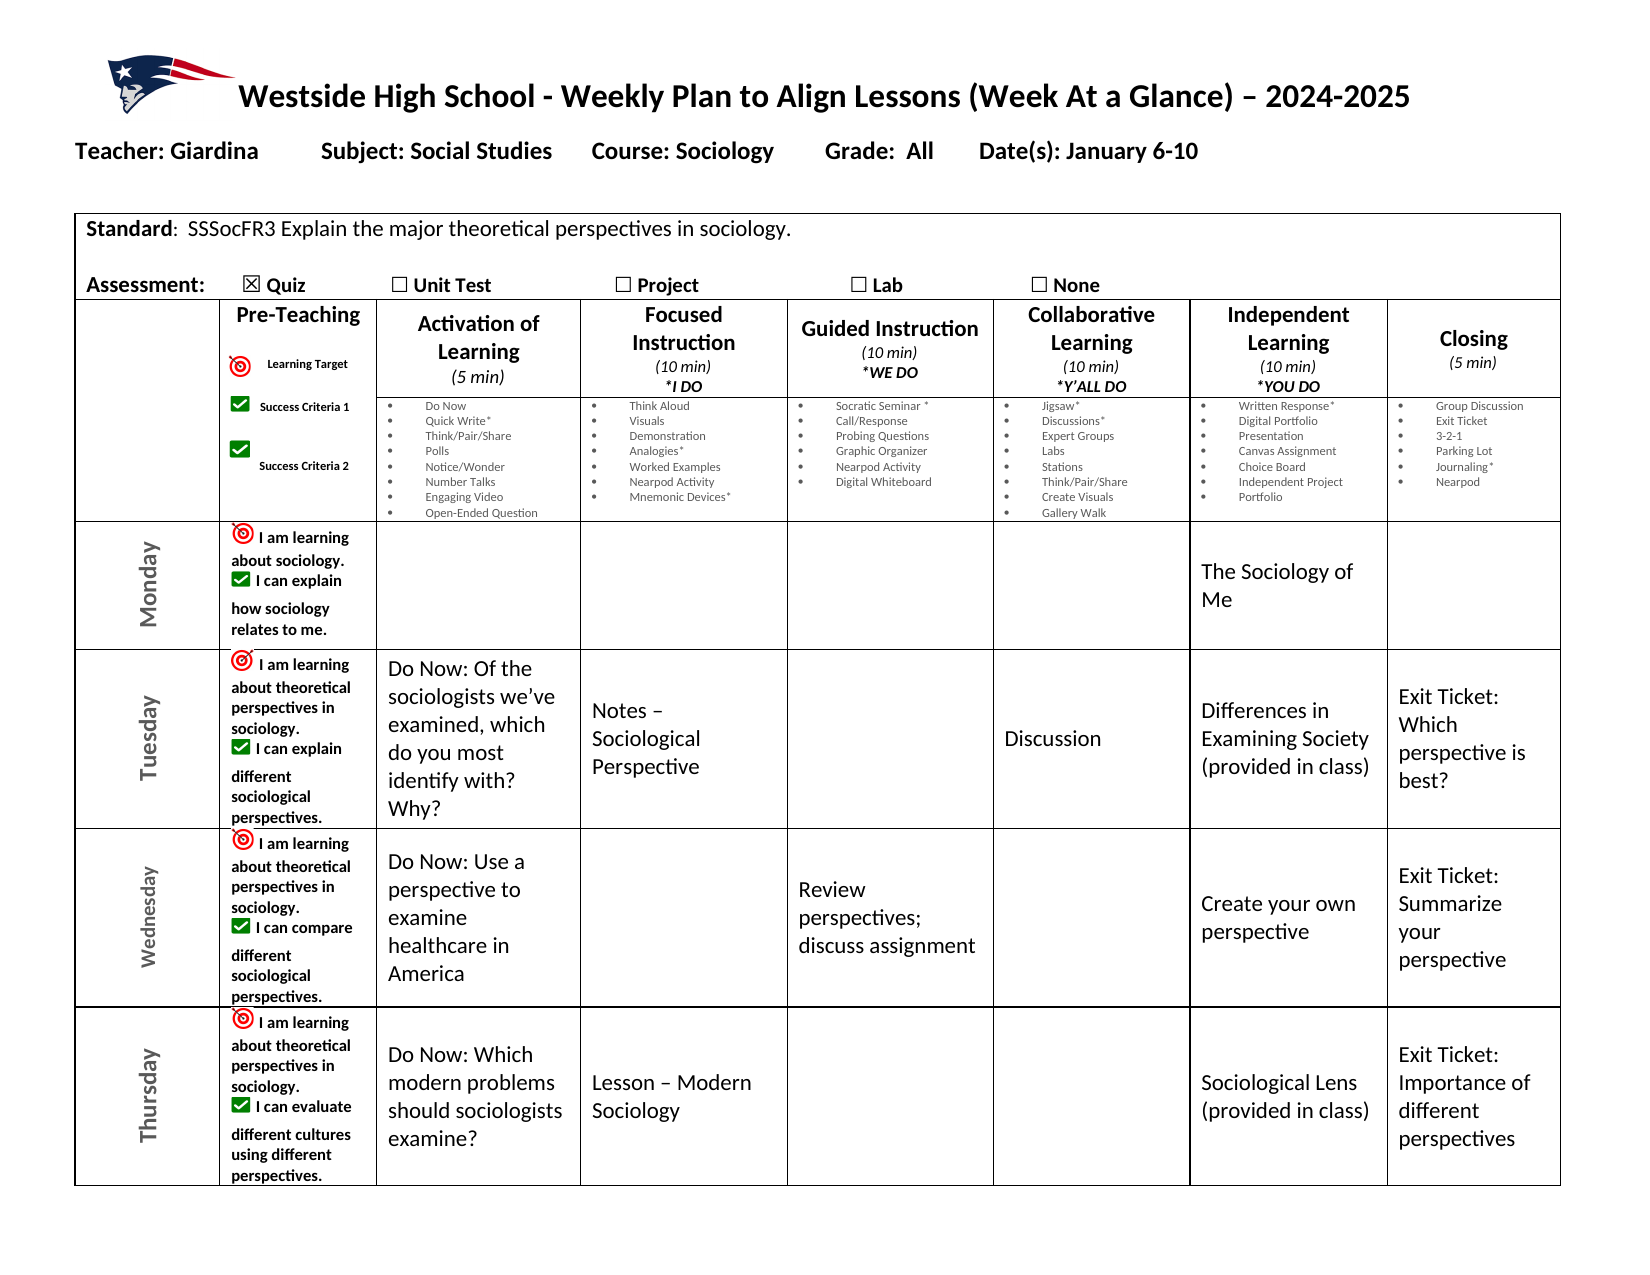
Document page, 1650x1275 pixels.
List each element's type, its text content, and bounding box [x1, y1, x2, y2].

table_cell Exit Ticket: Importance of different perspectives [1388, 1008, 1560, 1185]
table_cell [788, 650, 993, 827]
table_cell Do Now: Of the sociologists we’ve examined, which do you most identify with? Why? [377, 650, 580, 827]
table_cell [581, 829, 787, 1006]
table_cell Do Now Quick Write* Think/Pair/Share Polls Notice/Wonder Number Talks Engaging Video Open-Ended Question [377, 398, 580, 521]
table_cell Lesson – Modern Sociology [581, 1008, 787, 1185]
table_cell Discussion [994, 650, 1189, 827]
table_cell Differences in Examining Society (provided in class) [1191, 650, 1387, 827]
table_cell I am learning about theoretical perspectives in sociology. I can evaluate different cultures using different perspectives. [220, 1008, 376, 1185]
table_cell Closing (5 min) [1388, 300, 1560, 397]
table_cell I am learning about theoretical perspectives in sociology. I can compare different sociological perspectives. [220, 829, 376, 1006]
table_cell Do Now: Which modern problems should sociologists examine? [377, 1008, 580, 1185]
table_cell Jigsaw* Discussions* Expert Groups Labs Stations Think/Pair/Share Create Visuals Gallery Walk [994, 398, 1189, 521]
table_cell Think Aloud Visuals Demonstration Analogies* Worked Examples Nearpod Activity Mnemonic Devices* [581, 398, 787, 521]
table_cell Pre-Teaching Learning Target Success Criteria 1 Success Criteria 2 [220, 300, 376, 521]
table_cell [994, 1008, 1189, 1185]
table_cell Do Now: Use a perspective to examine healthcare in America [377, 829, 580, 1006]
picture [231, 571, 251, 587]
table_cell Group Discussion Exit Ticket 3-2-1 Parking Lot Journaling* Nearpod [1388, 398, 1560, 521]
picture [228, 355, 251, 377]
table_cell Thursday [76, 1008, 219, 1185]
picture [231, 918, 251, 934]
table_cell [788, 1008, 993, 1185]
picture [229, 440, 250, 458]
picture [231, 649, 254, 671]
table_cell I am learning about sociology. I can explain how sociology relates to me. [220, 522, 376, 648]
table_cell Socratic Seminar * Call/Response Probing Questions Graphic Organizer Nearpod Activity Digital Whiteboard [788, 398, 993, 521]
table_cell [1388, 522, 1560, 648]
picture [231, 739, 251, 755]
picture [231, 522, 254, 544]
table_cell Tuesday [76, 650, 219, 827]
table_cell Guided Instruction (10 min) *WE DO [788, 300, 993, 397]
table_cell Create your own perspective [1191, 829, 1387, 1006]
picture [231, 828, 254, 850]
table_cell Focused Instruction (10 min) *I DO [581, 300, 787, 397]
table_header Standard: SSSocFR3 Explain the major theoretical perspectives in sociology. Assessment: Quiz Unit Test Project Lab None [76, 214, 1560, 299]
picture [231, 1097, 251, 1113]
table_cell Exit Ticket: Which perspective is best? [1388, 650, 1560, 827]
table_cell [994, 522, 1189, 648]
table_cell Activation of Learning (5 min) [377, 300, 580, 397]
table_cell I am learning about theoretical perspectives in sociology. I can explain different sociological perspectives. [220, 650, 376, 827]
table_cell Monday [76, 522, 219, 648]
table_cell Written Response* Digital Portfolio Presentation Canvas Assignment Choice Board Independent Project Portfolio [1191, 398, 1387, 521]
table_cell [377, 522, 580, 648]
table_cell [994, 829, 1189, 1006]
table_cell [76, 300, 219, 521]
table_cell Exit Ticket: Summarize your perspective [1388, 829, 1560, 1006]
picture [230, 396, 250, 412]
table_cell Wednesday [76, 829, 219, 1006]
table_cell The Sociology of Me [1191, 522, 1387, 648]
table_cell [581, 522, 787, 648]
table_cell Collaborative Learning (10 min) *Y’ALL DO [994, 300, 1189, 397]
table_cell [788, 522, 993, 648]
table_cell Independent Learning (10 min) *YOU DO [1191, 300, 1387, 397]
table_cell Sociological Lens (provided in class) [1191, 1008, 1387, 1185]
picture [105, 48, 236, 121]
table_cell Notes – Sociological Perspective [581, 650, 787, 827]
table_cell Review perspectives; discuss assignment [788, 829, 993, 1006]
picture [231, 1007, 254, 1029]
